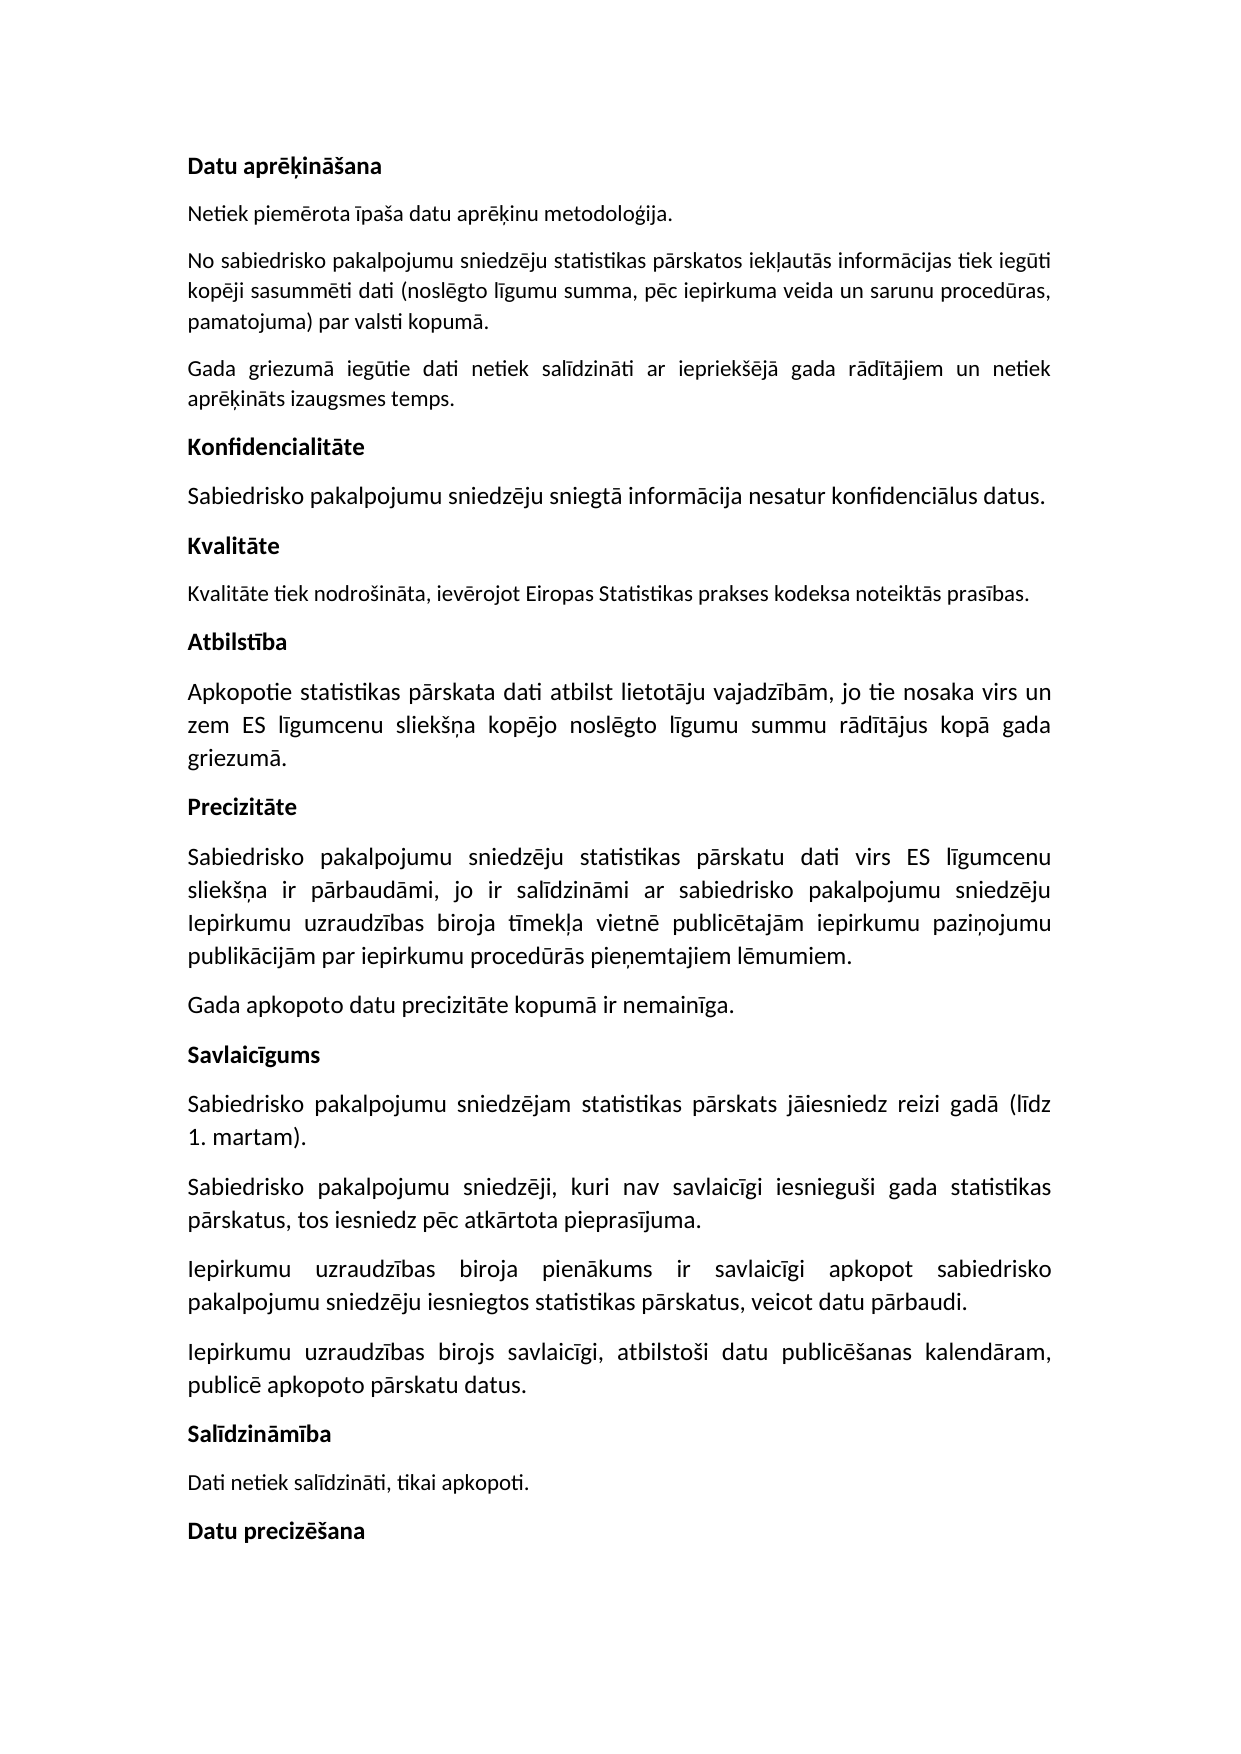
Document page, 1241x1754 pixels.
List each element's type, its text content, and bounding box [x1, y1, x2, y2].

text Precizitāte [187, 791, 1053, 822]
text Dati netiek salīdzināti, tikai apkopoti. [187, 1468, 1053, 1496]
text Sabiedrisko pakalpojumu sniedzēju statistikas pārskatu dati virs ES līgumcenu sliekšņa ir pārbaudāmi, jo ir salīdzināmi ar sabiedrisko pakalpojumu sniedzēju Iepirkumu uzraudzības biroja tīmekļa vietnē publicētajām iepirkumu paziņojumu publikācijām par iepirkumu procedūrās pieņemtajiem lēmumiem. [187, 841, 1053, 970]
text Netiek piemērota īpaša datu aprēķinu metodoloģija. [187, 199, 1053, 228]
text Iepirkumu uzraudzības biroja pienākums ir savlaicīgi apkopot sabiedrisko pakalpojumu sniedzēju iesniegtos statistikas pārskatus, veicot datu pārbaudi. [187, 1253, 1053, 1317]
text Datu aprēķināšana [187, 150, 1053, 181]
text Apkopotie statistikas pārskata dati atbilst lietotāju vajadzībām, jo tie nosaka virs un zem ES līgumcenu sliekšņa kopējo noslēgto līgumu summu rādītājus kopā gada griezumā. [187, 676, 1053, 772]
text Kvalitāte [187, 530, 1053, 561]
text No sabiedrisko pakalpojumu sniedzēju statistikas pārskatos iekļautās informācijas tiek iegūti kopēji sasummēti dati (noslēgto līgumu summa, pēc iepirkuma veida un sarunu procedūras, pamatojuma) par valsti kopumā. [187, 246, 1053, 335]
text Sabiedrisko pakalpojumu sniedzējam statistikas pārskats jāiesniedz reizi gadā (līdz 1. martam). [187, 1088, 1053, 1152]
text Datu precizēšana [187, 1515, 1053, 1546]
text Gada griezumā iegūtie dati netiek salīdzināti ar iepriekšējā gada rādītājiem un netiek aprēķināts izaugsmes temps. [187, 354, 1053, 412]
text Salīdzināmība [187, 1418, 1053, 1449]
text Sabiedrisko pakalpojumu sniedzēji, kuri nav savlaicīgi iesnieguši gada statistikas pārskatus, tos iesniedz pēc atkārtota pieprasījuma. [187, 1171, 1053, 1234]
text Iepirkumu uzraudzības birojs savlaicīgi, atbilstoši datu publicēšanas kalendāram, publicē apkopoto pārskatu datus. [187, 1336, 1053, 1399]
text Atbilstība [187, 626, 1053, 657]
text Sabiedrisko pakalpojumu sniedzēju sniegtā informācija nesatur konfidenciālus datus. [187, 480, 1053, 511]
text Kvalitāte tiek nodrošināta, ievērojot Eiropas Statistikas prakses kodeksa noteiktās prasības. [187, 579, 1053, 608]
text Savlaicīgums [187, 1039, 1053, 1069]
text Gada apkopoto datu precizitāte kopumā ir nemainīga. [187, 989, 1053, 1020]
text Konfidencialitāte [187, 431, 1053, 461]
